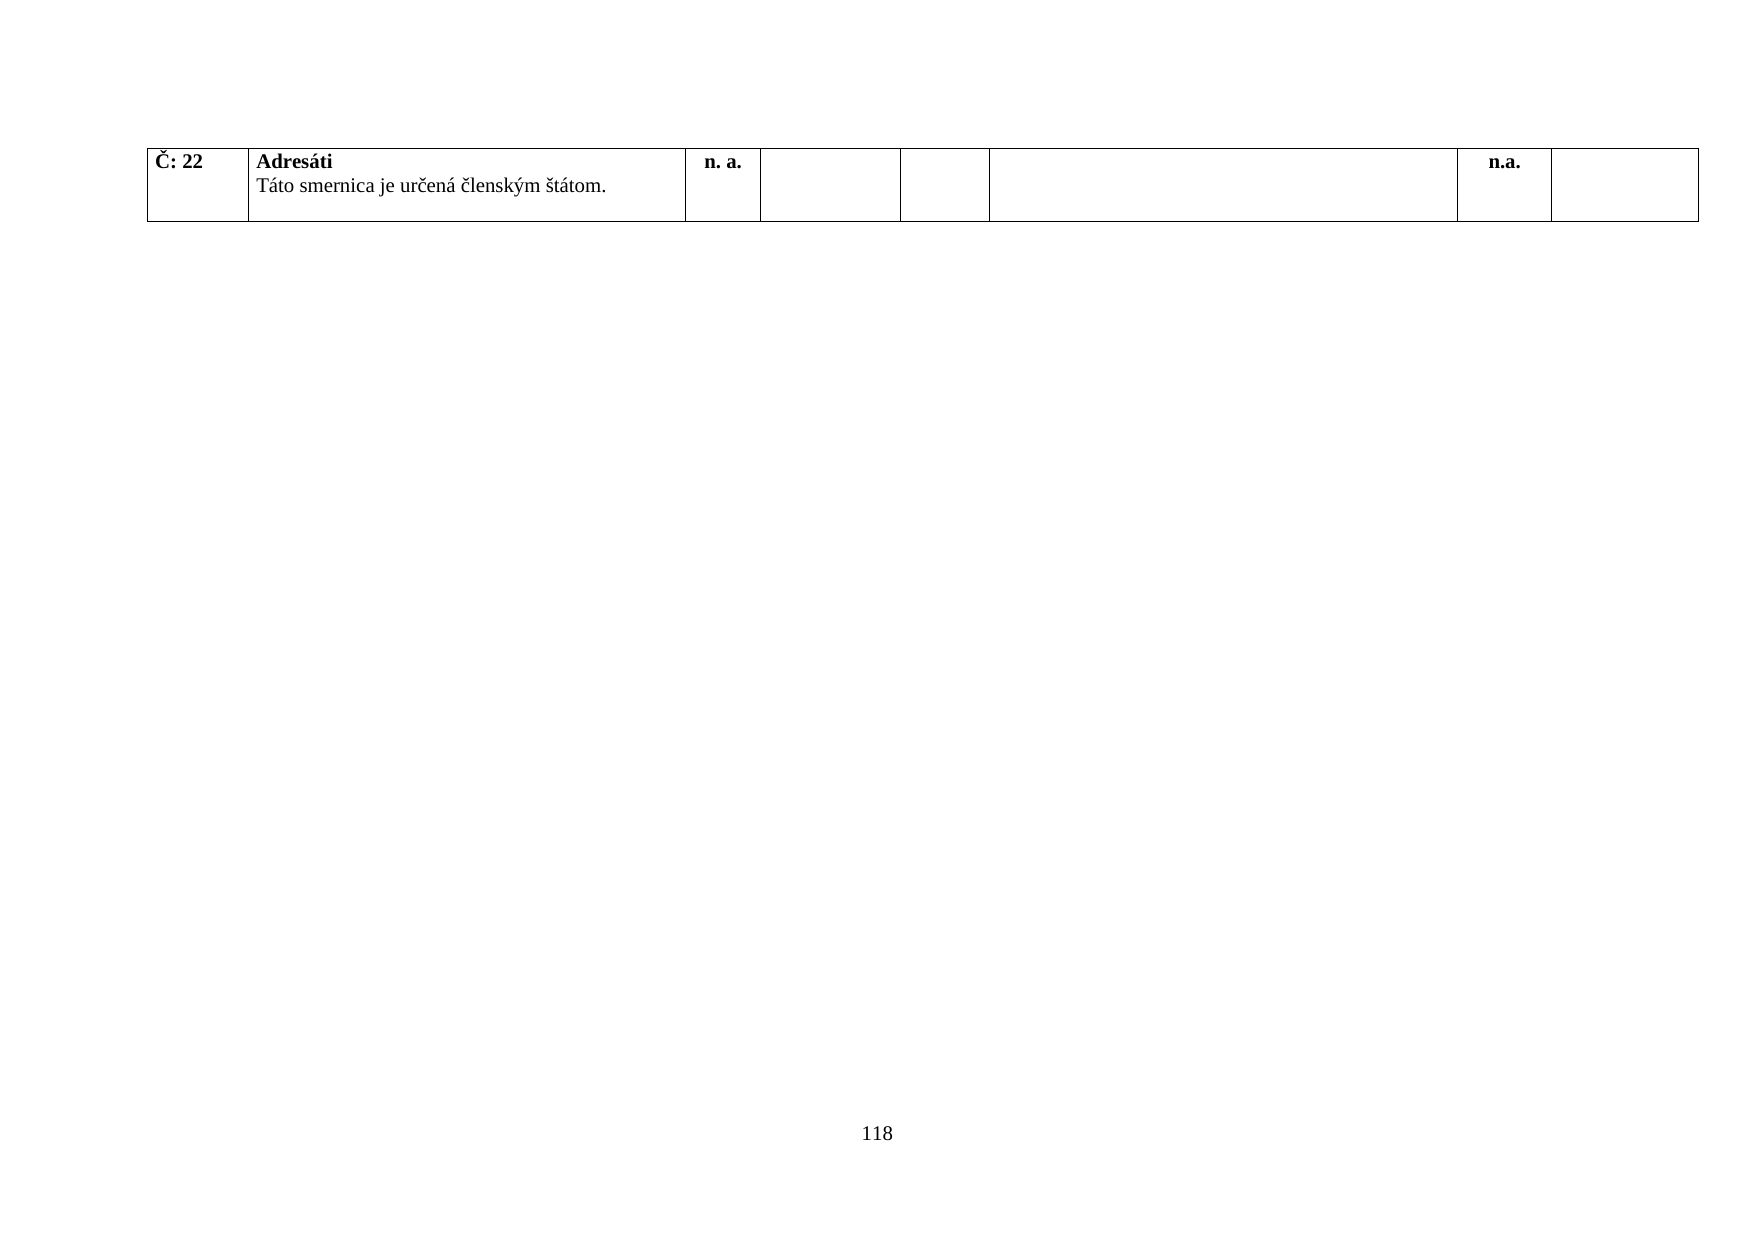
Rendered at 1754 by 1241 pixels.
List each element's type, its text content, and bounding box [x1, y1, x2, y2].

table_cell Č: 22 [148, 149, 248, 221]
table_cell n.a. [1458, 149, 1551, 221]
table_cell Adresáti Táto smernica je určená členským štátom. [249, 149, 685, 221]
table_cell [1552, 149, 1698, 221]
table_cell n. a. [686, 149, 760, 221]
table_cell [901, 149, 989, 221]
table_cell [761, 149, 900, 221]
table_cell [990, 149, 1457, 221]
